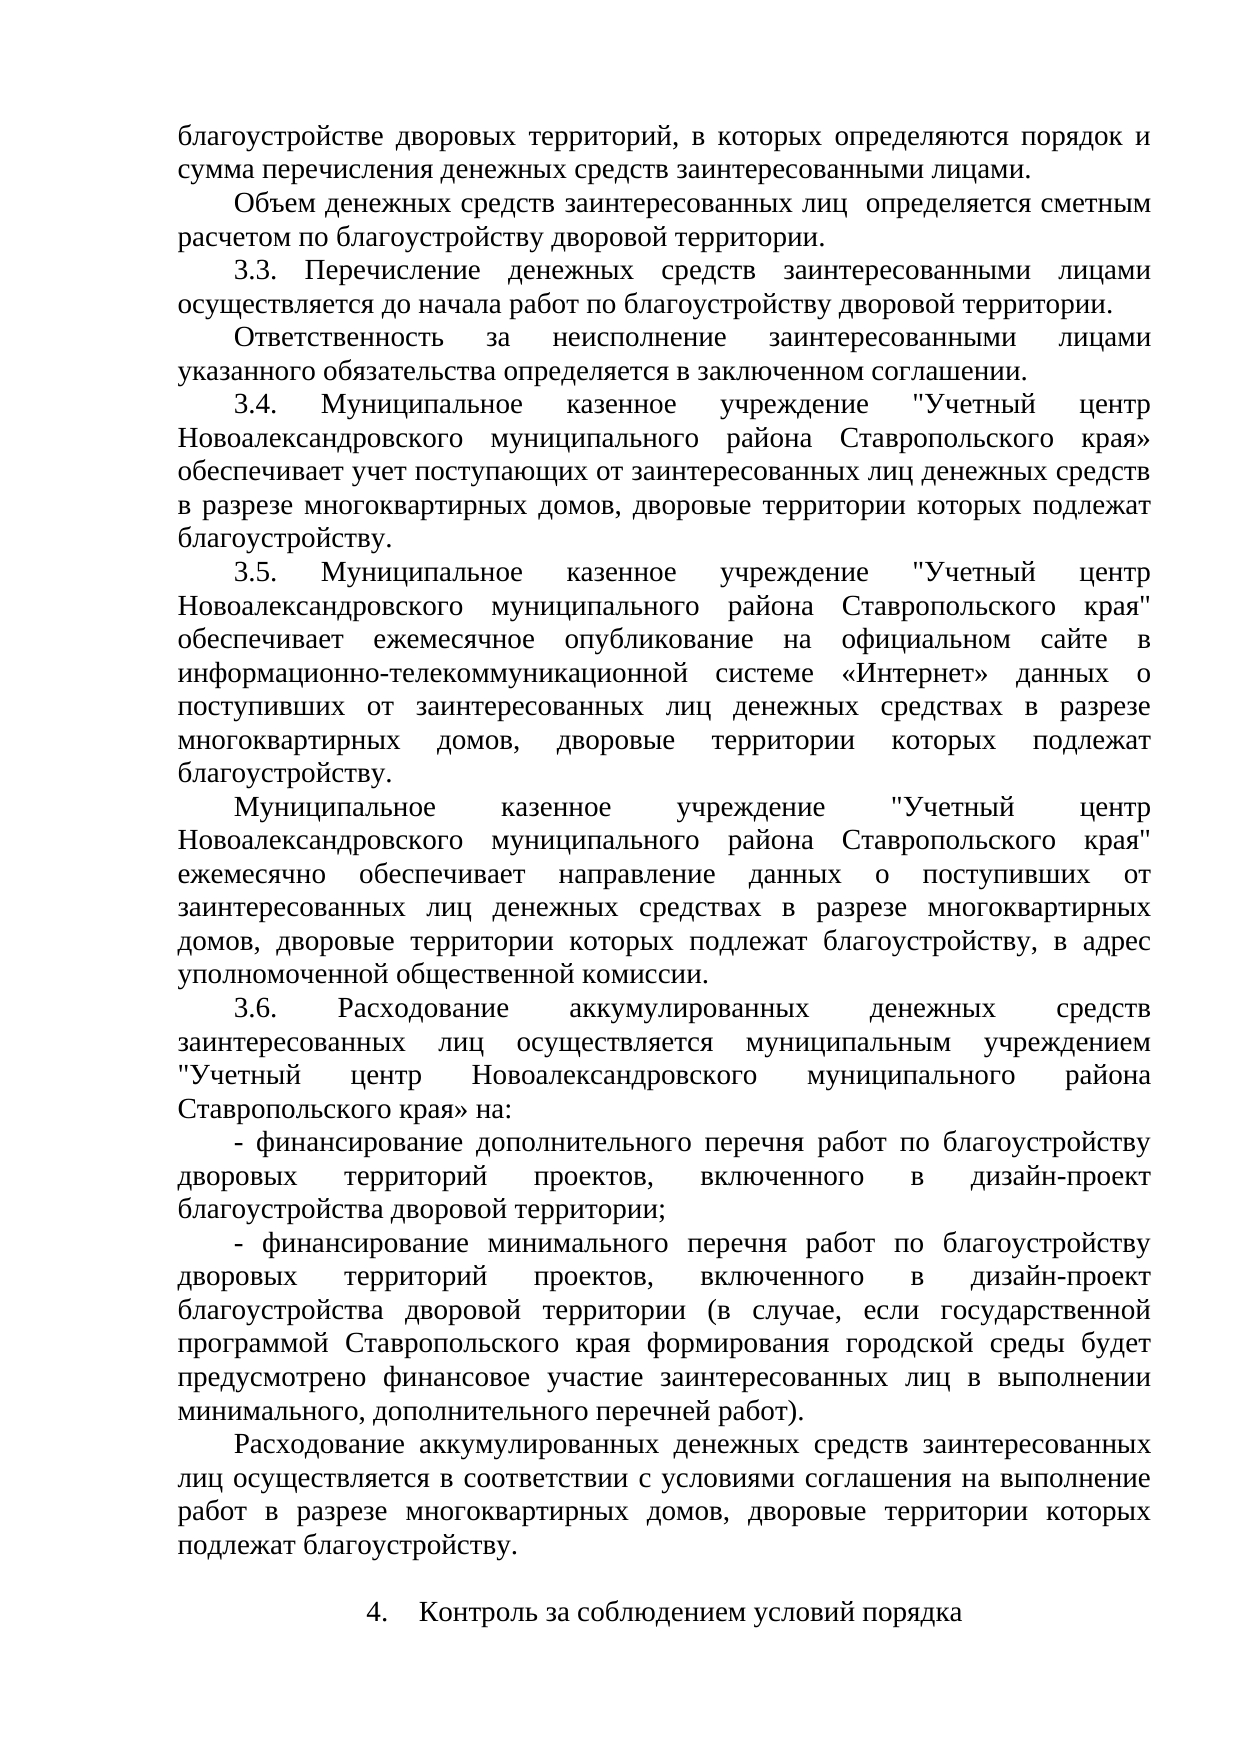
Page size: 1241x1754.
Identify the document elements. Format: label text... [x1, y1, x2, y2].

text - финансирование дополнительного перечня работ по благоустройству дворовых территорий проектов, включенного в дизайн-проект благоустройства дворовой территории; [177, 1124, 1152, 1225]
text - финансирование минимального перечня работ по благоустройству дворовых территорий проектов, включенного в дизайн-проект благоустройства дворовой территории (в случае, если государственной программой Ставропольского края формирования городской среды будет предусмотрено финансовое участие заинтересованных лиц в выполнении минимального, дополнительного перечней работ). [177, 1225, 1152, 1426]
text 3.5. Муниципальное казенное учреждение "Учетный центр Новоалександровского муниципального района Ставропольского края" обеспечивает ежемесячное опубликование на официальном сайте в информационно-телекоммуникационной системе «Интернет» данных о поступивших от заинтересованных лиц денежных средствах в разрезе многоквартирных домов, дворовые территории которых подлежат благоустройству. [177, 554, 1152, 789]
text Расходование аккумулированных денежных средств заинтересованных лиц осуществляется в соответствии с условиями соглашения на выполнение работ в разрезе многоквартирных домов, дворовые территории которых подлежат благоустройству. [177, 1426, 1152, 1560]
text Ответственность за неисполнение заинтересованными лицами указанного обязательства определяется в заключенном соглашении. [177, 319, 1152, 386]
list Контроль за соблюдением условий порядка [177, 1594, 1152, 1627]
text Объем денежных средств заинтересованных лиц определяется сметным расчетом по благоустройству дворовой территории. [177, 185, 1152, 252]
text 3.4. Муниципальное казенное учреждение "Учетный центр Новоалександровского муниципального района Ставропольского края» обеспечивает учет поступающих от заинтересованных лиц денежных средств в разрезе многоквартирных домов, дворовые территории которых подлежат благоустройству. [177, 386, 1152, 554]
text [177, 118, 1152, 185]
text 3.3. Перечисление денежных средств заинтересованными лицами осуществляется до начала работ по благоустройству дворовой территории. [177, 252, 1152, 319]
text 3.6. Расходование аккумулированных денежных средств заинтересованных лиц осуществляется муниципальным учреждением "Учетный центр Новоалександровского муниципального района Ставропольского края» на: [177, 990, 1152, 1124]
text Муниципальное казенное учреждение "Учетный центр Новоалександровского муниципального района Ставропольского края" ежемесячно обеспечивает направление данных о поступивших от заинтересованных лиц денежных средствах в разрезе многоквартирных домов, дворовые территории которых подлежат благоустройству, в адрес уполномоченной общественной комиссии. [177, 789, 1152, 990]
